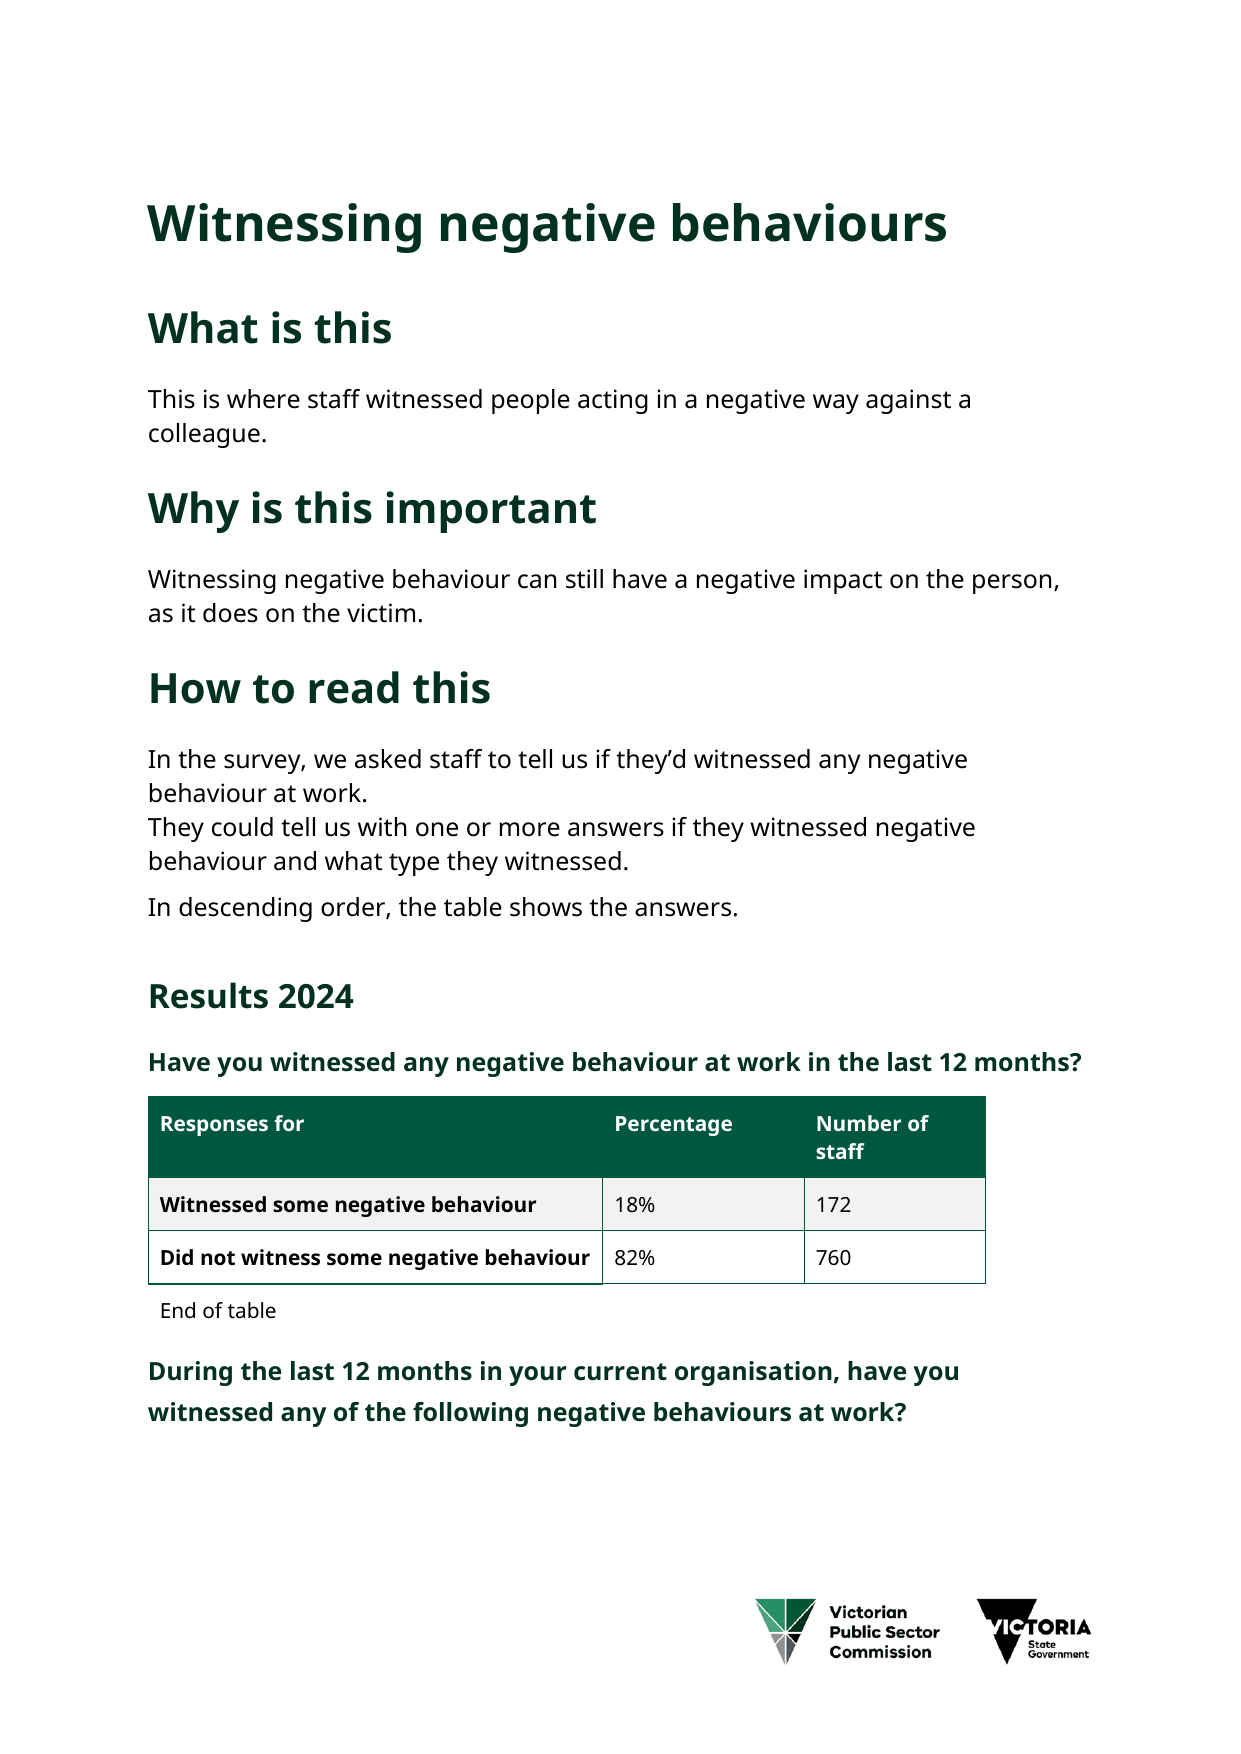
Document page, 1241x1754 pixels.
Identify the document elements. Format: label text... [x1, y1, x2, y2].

text In the survey, we asked staff to tell us if they’d witnessed any negative behaviour at work. They could tell us with one or more answers if they witnessed negative behaviour and what type they witnessed. [148, 741, 1092, 878]
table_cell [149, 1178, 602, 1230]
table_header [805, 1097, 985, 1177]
subtitle During the last 12 months in your current organisation, have you witnessed any of the following negative behaviours at work? [148, 1353, 1092, 1428]
subtitle Witnessing negative behaviours [148, 188, 1092, 256]
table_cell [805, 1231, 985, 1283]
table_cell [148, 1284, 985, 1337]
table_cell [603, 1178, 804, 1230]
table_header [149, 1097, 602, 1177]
subtitle Have you witnessed any negative behaviour at work in the last 12 months? [148, 1044, 1092, 1078]
picture [754, 1598, 1093, 1666]
subtitle What is this [148, 299, 1092, 355]
subtitle Why is this important [148, 479, 1092, 535]
text This is where staff witnessed people acting in a negative way against a colleague. [148, 381, 1092, 449]
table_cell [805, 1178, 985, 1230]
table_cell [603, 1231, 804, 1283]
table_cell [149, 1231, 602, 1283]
subtitle How to read this [148, 659, 1092, 715]
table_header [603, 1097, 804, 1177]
text Witnessing negative behaviour can still have a negative impact on the person, as it does on the victim. [148, 561, 1092, 629]
subtitle Results 2024 [148, 973, 1092, 1018]
text In descending order, the table shows the answers. [148, 890, 1092, 948]
